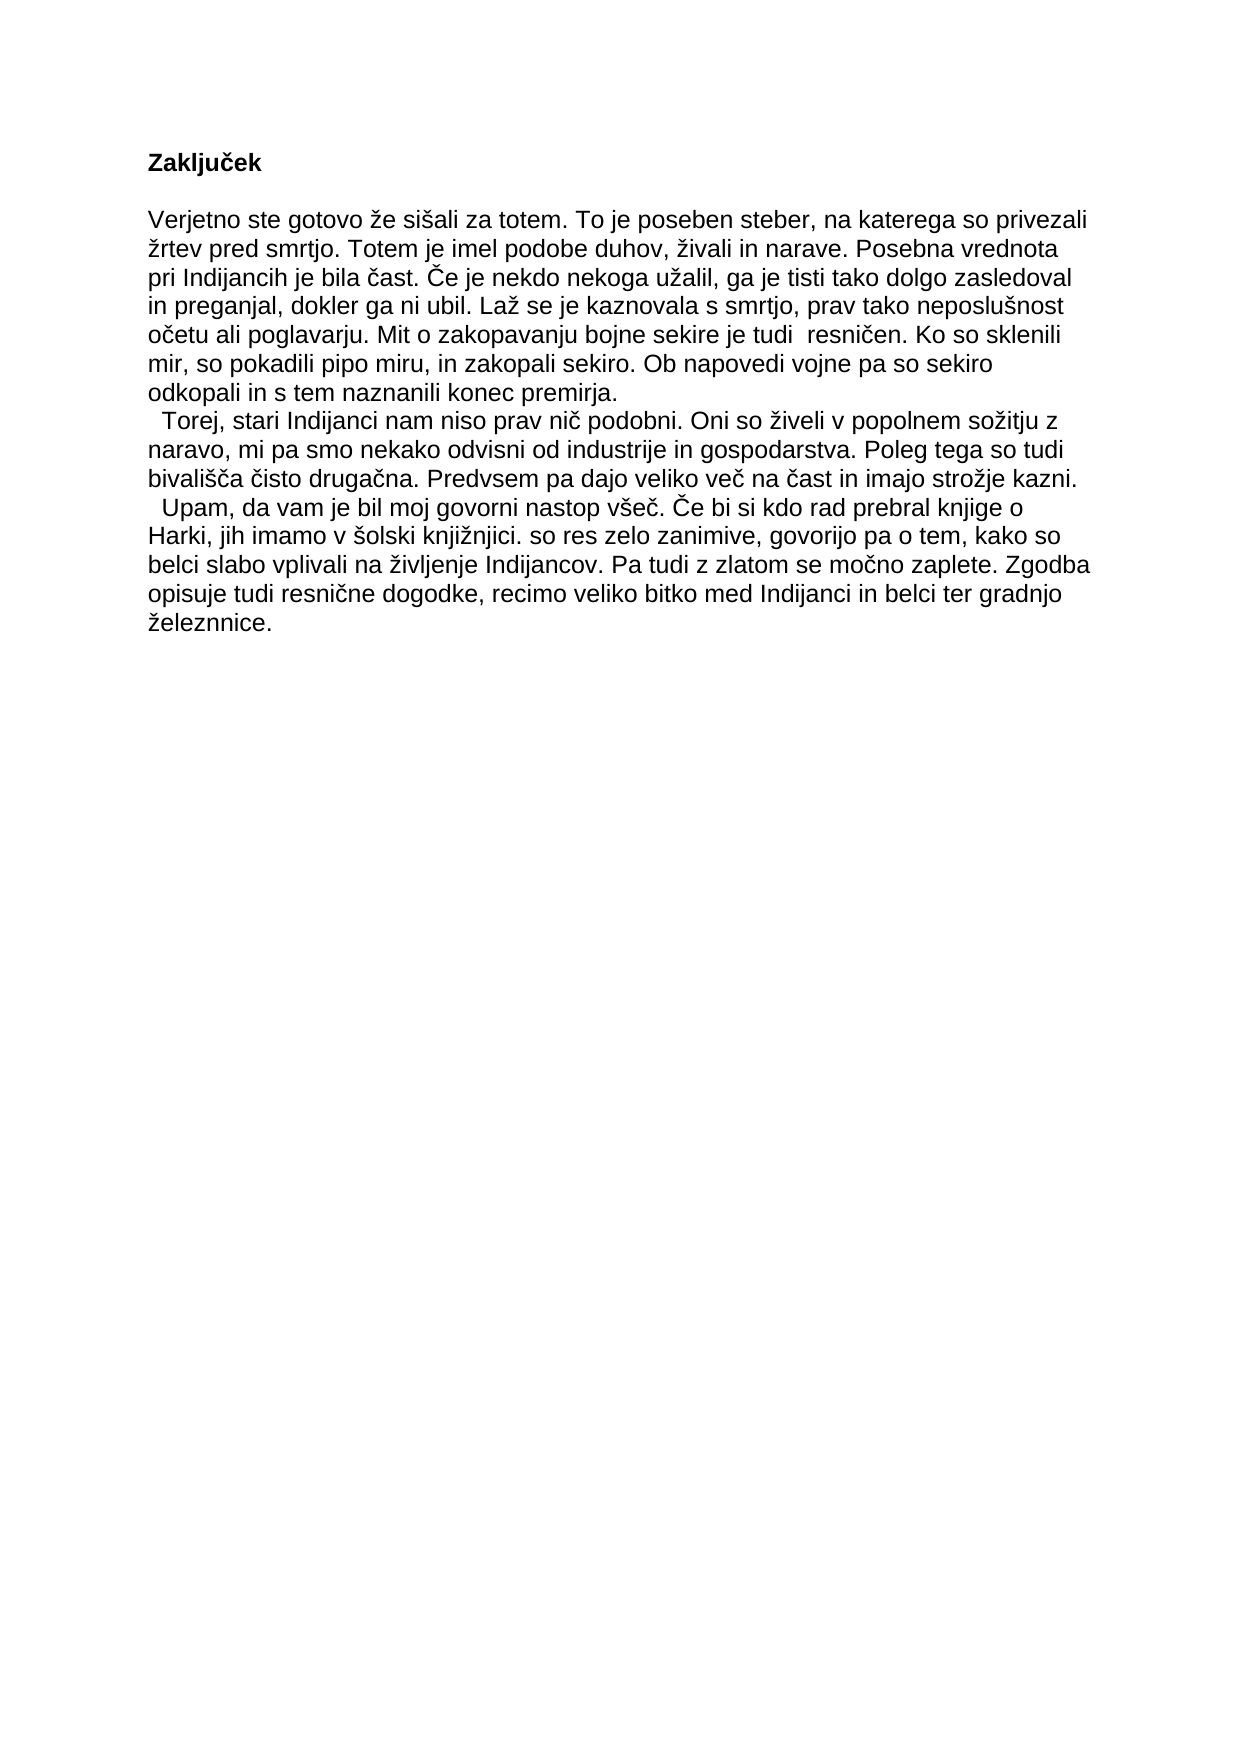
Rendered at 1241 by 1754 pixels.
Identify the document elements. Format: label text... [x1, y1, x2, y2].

text Upam, da vam je bil moj govorni nastop všeč. Če bi si kdo rad prebral knjige o Harki, jih imamo v šolski knjižnjici. so res zelo zanimive, govorijo pa o tem, kako so belci slabo vplivali na življenje Indijancov. Pa tudi z zlatom se močno zaplete. Zgodba opisuje tudi resnične dogodke, recimo veliko bitko med Indijanci in belci ter gradnjo železnnice. [148, 493, 1093, 636]
text Verjetno ste gotovo že sišali za totem. To je poseben steber, na katerega so privezali žrtev pred smrtjo. Totem je imel podobe duhov, živali in narave. Posebna vrednota pri Indijancih je bila čast. Če je nekdo nekoga užalil, ga je tisti tako dolgo zasledoval in preganjal, dokler ga ni ubil. Laž se je kaznovala s smrtjo, prav tako neposlušnost očetu ali poglavarju. Mit o zakopavanju bojne sekire je tudi resničen. Ko so sklenili mir, so pokadili pipo miru, in zakopali sekiro. Ob napovedi vojne pa so sekiro odkopali in s tem naznanili konec premirja. [148, 205, 1093, 406]
text Torej, stari Indijanci nam niso prav nič podobni. Oni so živeli v popolnem sožitju z naravo, mi pa smo nekako odvisni od industrije in gospodarstva. Poleg tega so tudi bivališča čisto drugačna. Predvsem pa dajo veliko več na čast in imajo strožje kazni. [148, 406, 1093, 493]
text Zaključek [148, 148, 1093, 176]
